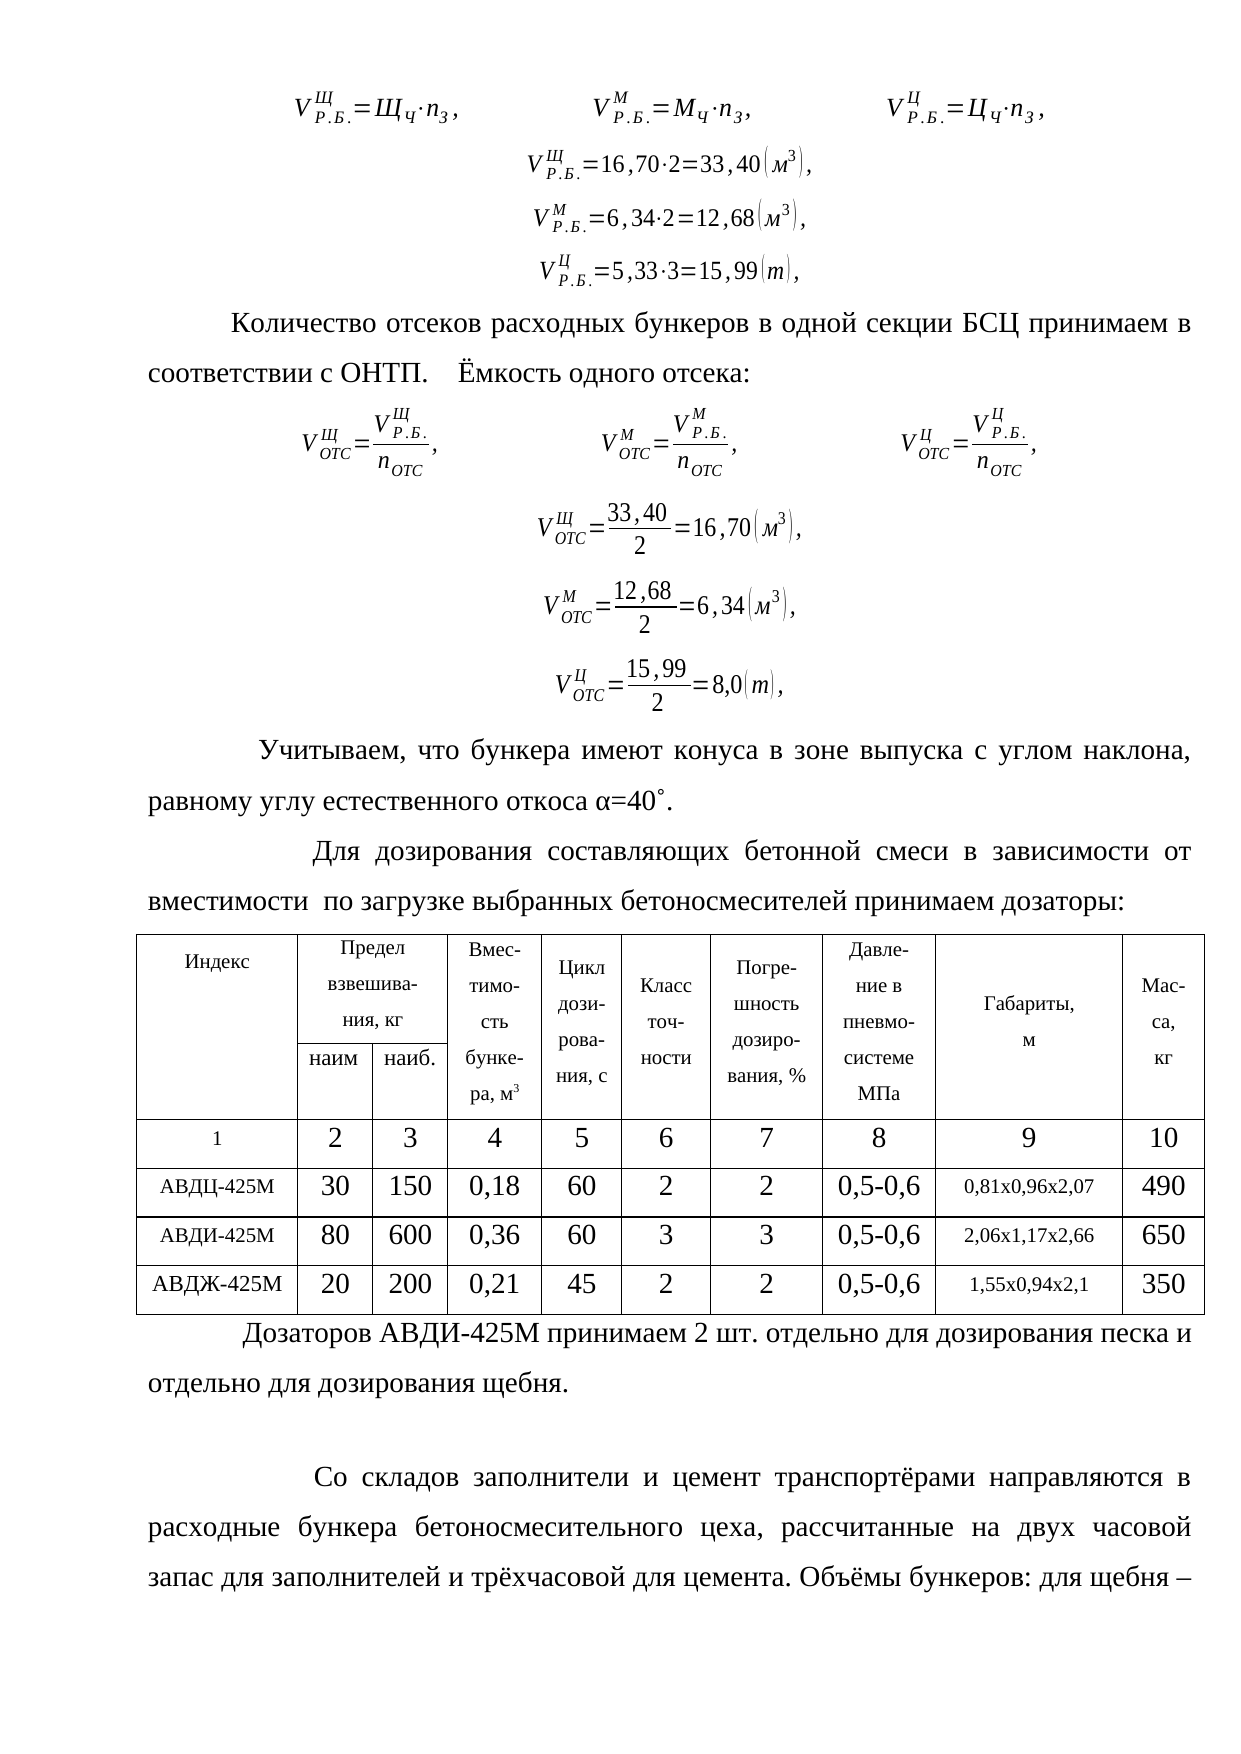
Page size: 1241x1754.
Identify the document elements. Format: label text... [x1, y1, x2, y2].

table_cell АВДИ-425М [137, 1218, 297, 1265]
text Количество отсеков расходных бункеров в одной секции БСЦ принимаем в соответствии с ОНТП. Ёмкость одного отсека: [148, 305, 1193, 389]
table_cell 2 [298, 1120, 372, 1167]
table_cell 2,06х1,17х2,66 [936, 1218, 1122, 1265]
table_cell 1,55х0,94х2,1 [936, 1266, 1122, 1314]
table_header Мас-са, кг [1123, 935, 1204, 1119]
table_cell 2 [711, 1169, 822, 1216]
table_cell АВДЦ-425М [137, 1169, 297, 1216]
table_cell наим [298, 1044, 372, 1119]
table_cell 3 [711, 1218, 822, 1265]
table_cell 80 [298, 1218, 372, 1265]
table_cell 20 [298, 1266, 372, 1314]
table_cell 0,18 [448, 1169, 541, 1216]
table_cell 0,5-0,6 [823, 1266, 935, 1314]
table_cell 2 [622, 1169, 710, 1216]
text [148, 1459, 1193, 1593]
table_header Индекс [137, 935, 297, 1119]
text Дозаторов АВДИ-425М принимаем 2 шт. отдельно для дозирования песка и отдельно для дозирования щебня. [148, 1315, 1193, 1399]
table_cell 6 [622, 1120, 710, 1167]
text Учитываем, что бункера имеют конуса в зоне выпуска с углом наклона, равному углу естественного откоса α=40˚. [148, 732, 1193, 816]
table_cell 0,36 [448, 1218, 541, 1265]
table_cell 2 [711, 1266, 822, 1314]
table_cell 3 [373, 1120, 447, 1167]
table_cell 0,5-0,6 [823, 1218, 935, 1265]
table_header Цикл дози-рова- ния, с [542, 935, 621, 1119]
table_cell 60 [542, 1169, 621, 1216]
table_cell 0,81х0,96х2,07 [936, 1169, 1122, 1216]
table_cell 600 [373, 1218, 447, 1265]
table_cell 9 [936, 1120, 1122, 1167]
table_header Предел взвешива- ния, кг [298, 935, 447, 1043]
table_cell 0,5-0,6 [823, 1169, 935, 1216]
table_cell 8 [823, 1120, 935, 1167]
table_cell 10 [1123, 1120, 1204, 1167]
table_header Давле- ние в пневмо- системе МПа [823, 935, 935, 1119]
table_header Погре- шность дозиро- вания, % [711, 935, 822, 1119]
table_cell 150 [373, 1169, 447, 1216]
table_cell 4 [448, 1120, 541, 1167]
table_cell 30 [298, 1169, 372, 1216]
table_cell 60 [542, 1218, 621, 1265]
table_cell 490 [1123, 1169, 1204, 1216]
table_cell 2 [622, 1266, 710, 1314]
table_cell 5 [542, 1120, 621, 1167]
table_cell 45 [542, 1266, 621, 1314]
table_cell 350 [1123, 1266, 1204, 1314]
table_cell 0,21 [448, 1266, 541, 1314]
table_cell наиб. [373, 1044, 447, 1119]
table_cell 7 [711, 1120, 822, 1167]
table_header Вмес-тимо- сть бунке-ра, м3 [448, 935, 541, 1119]
table_cell 1 [137, 1120, 297, 1167]
table_header Класс точ-ности [622, 935, 710, 1119]
table_cell АВДЖ-425М [137, 1266, 297, 1314]
table_header Габариты, м [936, 935, 1122, 1119]
table_cell 200 [373, 1266, 447, 1314]
text Для дозирования составляющих бетонной смеси в зависимости от вместимости по загрузке выбранных бетоносмесителей принимаем дозаторы: [148, 833, 1193, 917]
table_cell 3 [622, 1218, 710, 1265]
table_cell 650 [1123, 1218, 1204, 1265]
